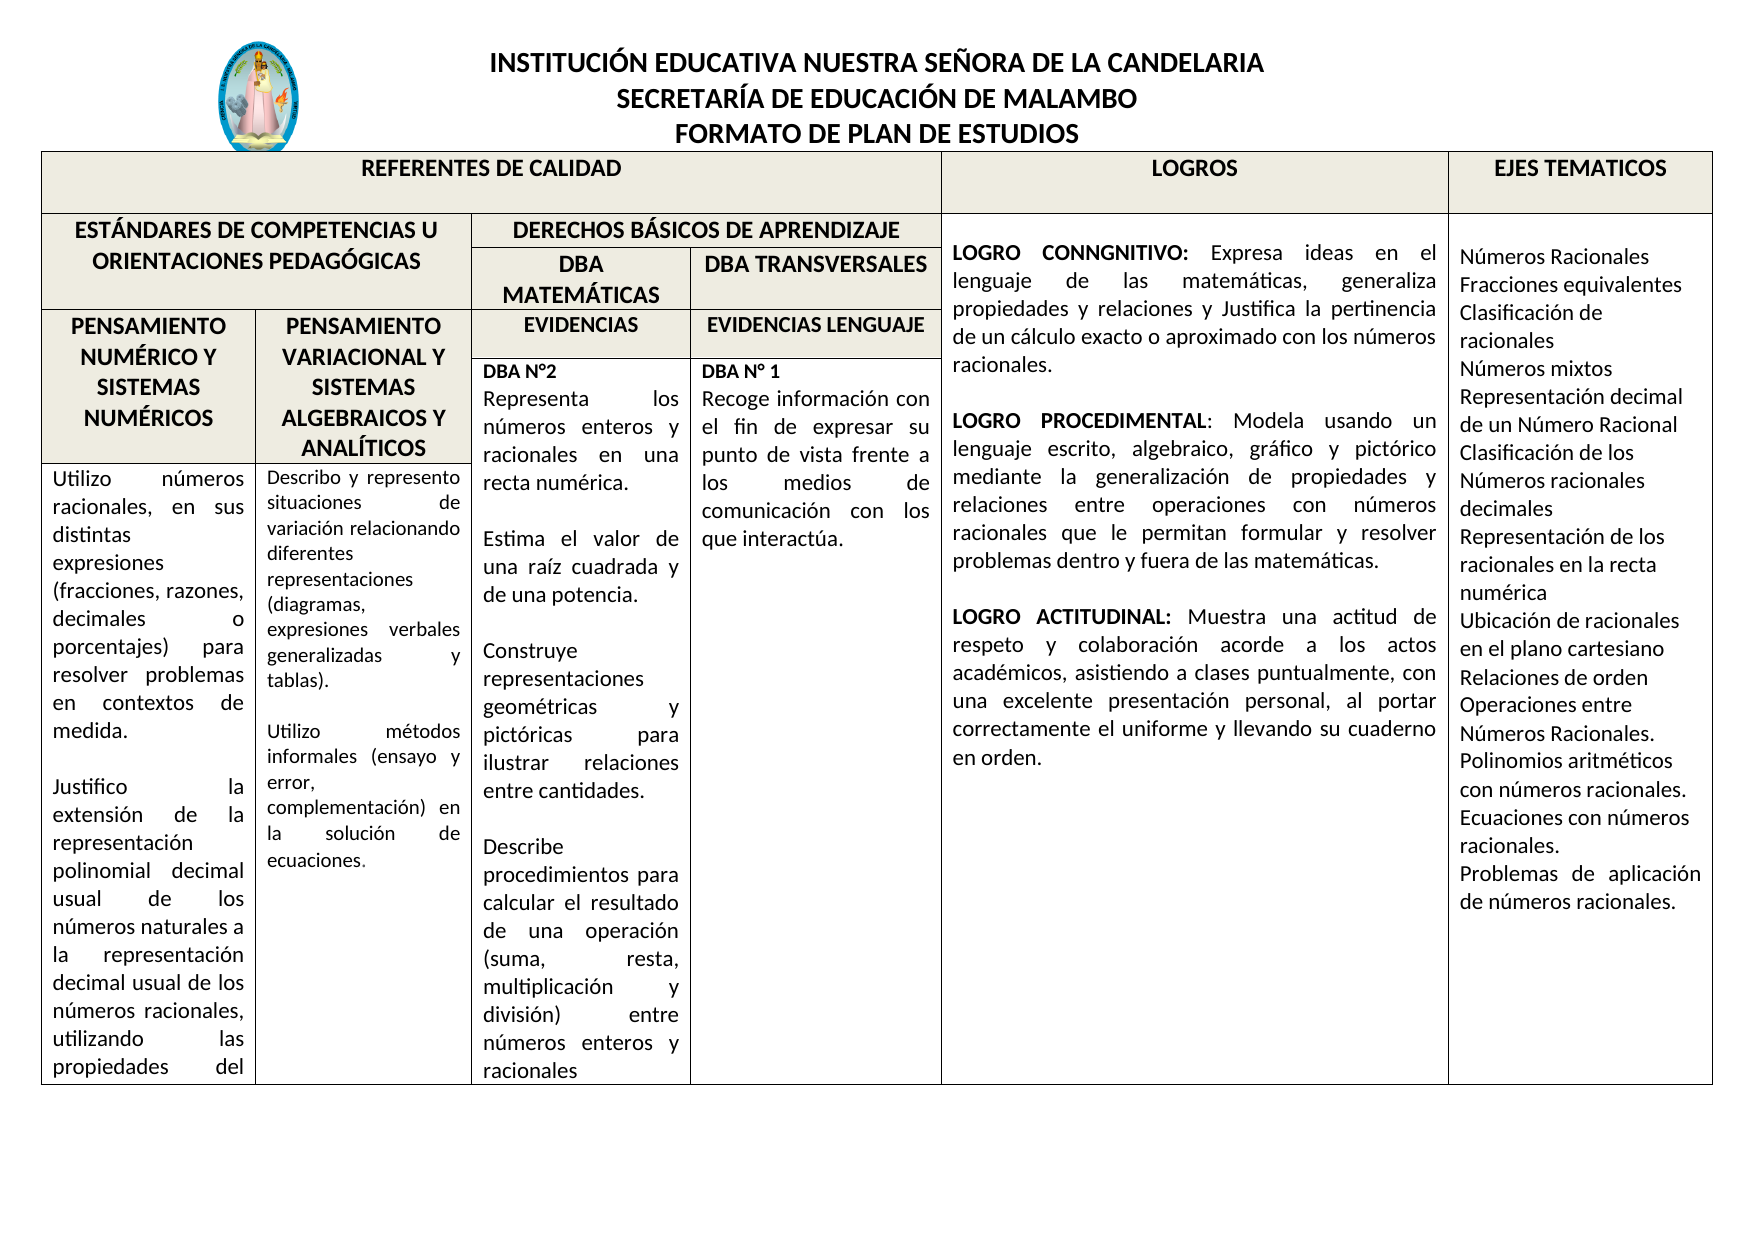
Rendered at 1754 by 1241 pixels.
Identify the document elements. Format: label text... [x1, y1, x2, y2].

table_cell EVIDENCIAS [472, 310, 690, 357]
picture [265, 41, 305, 151]
table_cell PENSAMIENTO VARIACIONAL Y SISTEMAS ALGEBRAICOS Y ANALÍTICOS [256, 310, 471, 463]
table_cell ESTÁNDARES DE COMPETENCIAS U ORIENTACIONES PEDAGÓGICAS [42, 214, 471, 309]
table_header EJES TEMATICOS [1449, 152, 1712, 213]
table_cell PENSAMIENTO NUMÉRICO Y SISTEMAS NUMÉRICOS [42, 310, 255, 463]
table_header REFERENTES DE CALIDAD [42, 152, 941, 213]
table_cell DBA MATEMÁTICAS [472, 248, 690, 309]
table_cell DERECHOS BÁSICOS DE APRENDIZAJE [472, 214, 941, 247]
table_cell DBA N°2 Representa los números enteros y racionales en una recta numérica. Estima el valor de una raíz cuadrada y de una potencia. Construye representaciones geométricas y pictóricas para ilustrar relaciones entre cantidades. Describe procedimientos para calcular el resultado de una operación (suma, resta, multiplicación y división) entre números enteros y racionales DBA N°3 Realiza operaciones para calcular el número decimal que representa una fracción y viceversa. Usa las propiedades distributiva, asociativa, modulativa, del inverso y conmutativa de la suma y la multiplicación en los racionales para proponer diferentes caminos al realizar un cálculo. [472, 359, 690, 1084]
table_cell Números Racionales Fracciones equivalentes Clasificación de racionales Números mixtos Representación decimal de un Número Racional Clasificación de los Números racionales decimales Representación de los racionales en la recta numérica Ubicación de racionales en el plano cartesiano Relaciones de orden Operaciones entre Números Racionales. Polinomios aritméticos con números racionales. Ecuaciones con números racionales. Problemas de aplicación de números racionales. [1449, 214, 1712, 1084]
table_cell DBA N° 1 Recoge información con el fin de expresar su punto de vista frente a los medios de comunicación con los que interactúa. [691, 359, 941, 1084]
table_cell EVIDENCIAS LENGUAJE [691, 310, 941, 357]
table_cell LOGRO CONNGNITIVO: Expresa ideas en el lenguaje de las matemáticas, generaliza propiedades y relaciones y Justifica la pertinencia de un cálculo exacto o aproximado con los números racionales. LOGRO PROCEDIMENTAL: Modela usando un lenguaje escrito, algebraico, gráfico y pictórico mediante la generalización de propiedades y relaciones entre operaciones con números racionales que le permitan formular y resolver problemas dentro y fuera de las matemáticas. LOGRO ACTITUDINAL: Muestra una actitud de respeto y colaboración acorde a los actos académicos, asistiendo a clases puntualmente, con una excelente presentación personal, al portar correctamente el uniforme y llevando su cuaderno en orden. [942, 214, 1448, 1084]
table_cell DBA TRANSVERSALES [691, 248, 941, 309]
table_header LOGROS [942, 152, 1448, 213]
picture [212, 41, 252, 151]
picture [226, 49, 291, 151]
